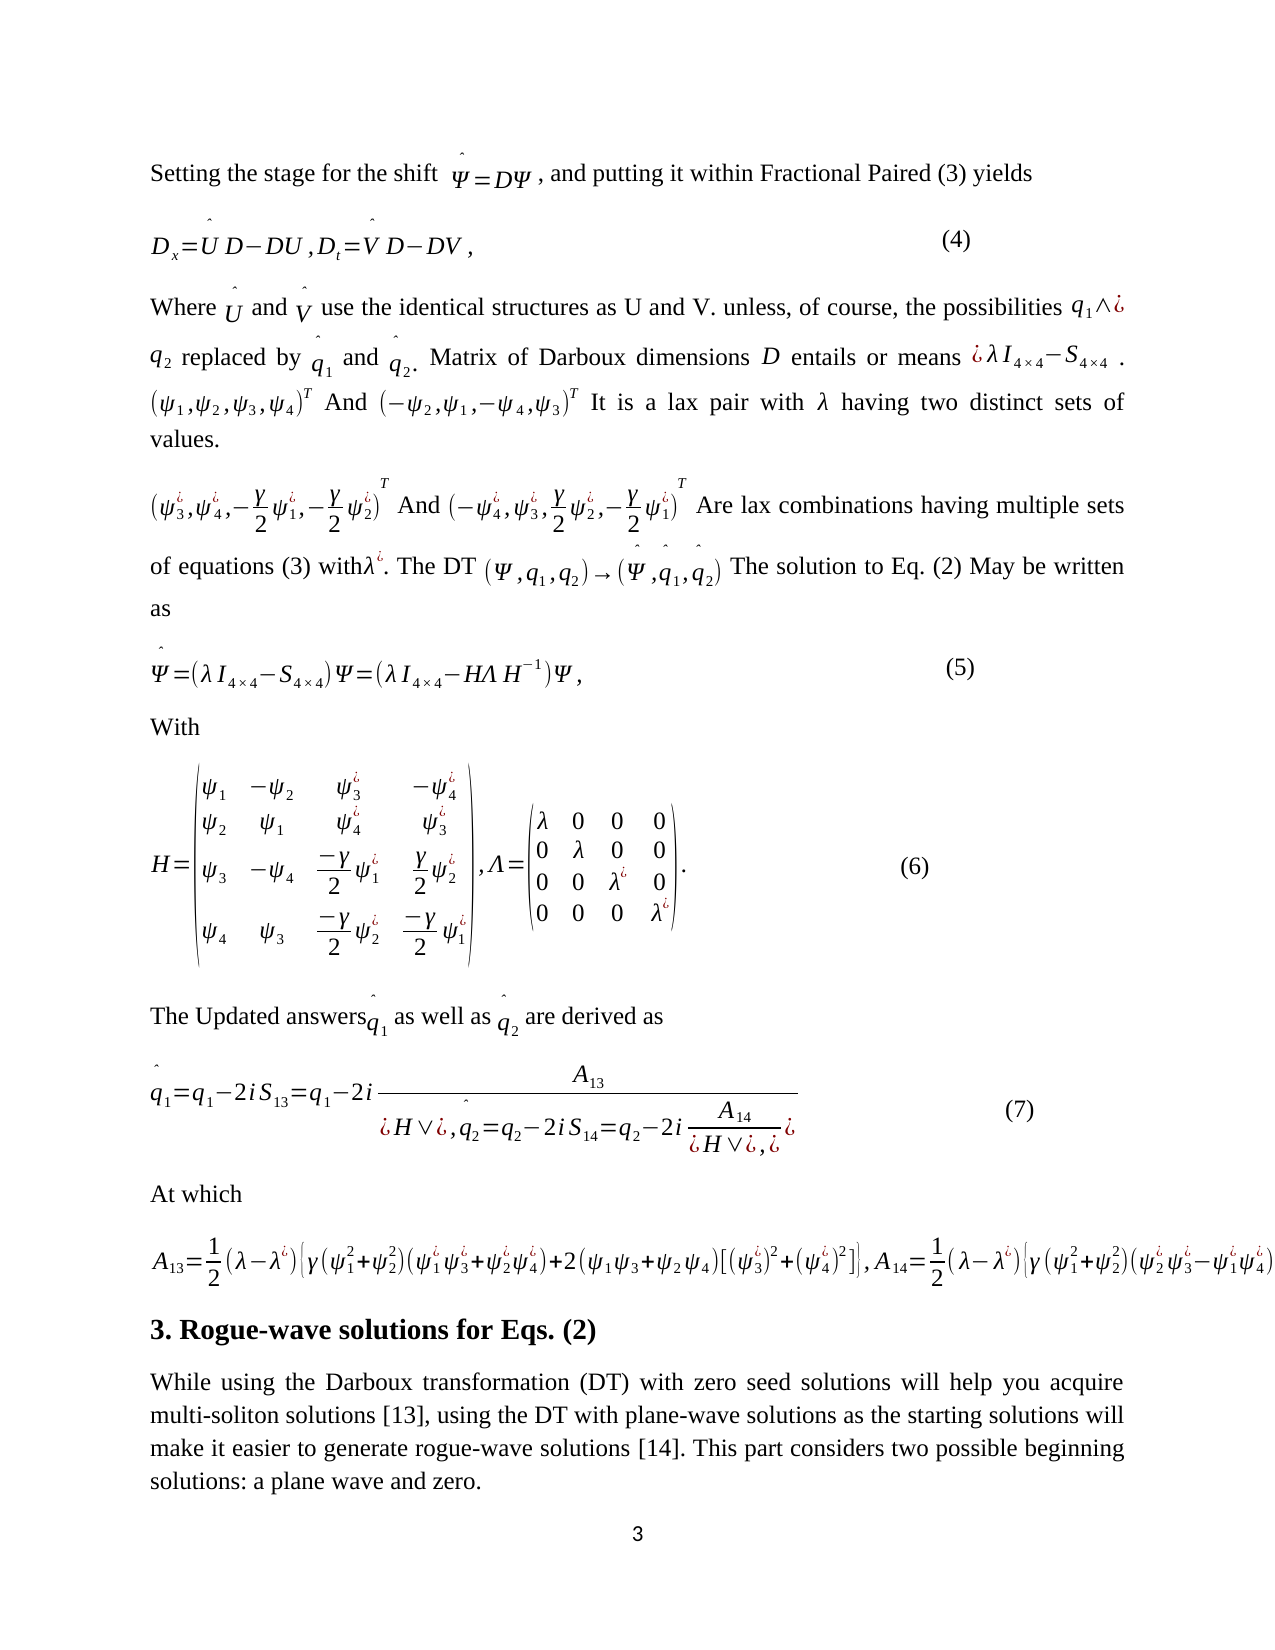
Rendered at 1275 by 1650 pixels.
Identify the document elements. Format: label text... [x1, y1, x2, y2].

text (5) [150, 643, 1125, 691]
text The Updated answers as well as are derived as [150, 991, 1125, 1039]
text And Are lax combinations having multiple sets of equations (3) with. The DT The solution to Eq. (2) May be written as [150, 474, 1125, 622]
text While using the Darboux transformation (DT) with zero seed solutions will help you acquire multi-soliton solutions [13], using the DT with plane-wave solutions as the starting solutions will make it easier to generate rogue-wave solutions [14]. This part considers two possible beginning solutions: a plane wave and zero. [150, 1367, 1125, 1495]
text Where and use the identical structures as U and V. unless, of course, the possibilities replaced by and Matrix of Darboux dimensions entails or means . And It is a lax pair with having two distinct sets of values. [150, 284, 1125, 453]
text At which [150, 1179, 1125, 1207]
text With [150, 712, 1125, 741]
subtitle 3. Rogue-wave solutions for Eqs. (2) [150, 1312, 1125, 1345]
text (6) [150, 762, 1125, 970]
text (4) [150, 215, 1125, 263]
text (7) [150, 1060, 1125, 1158]
text Setting the stage for the shift , and putting it within Fractional Paired (3) yields [150, 150, 1125, 194]
